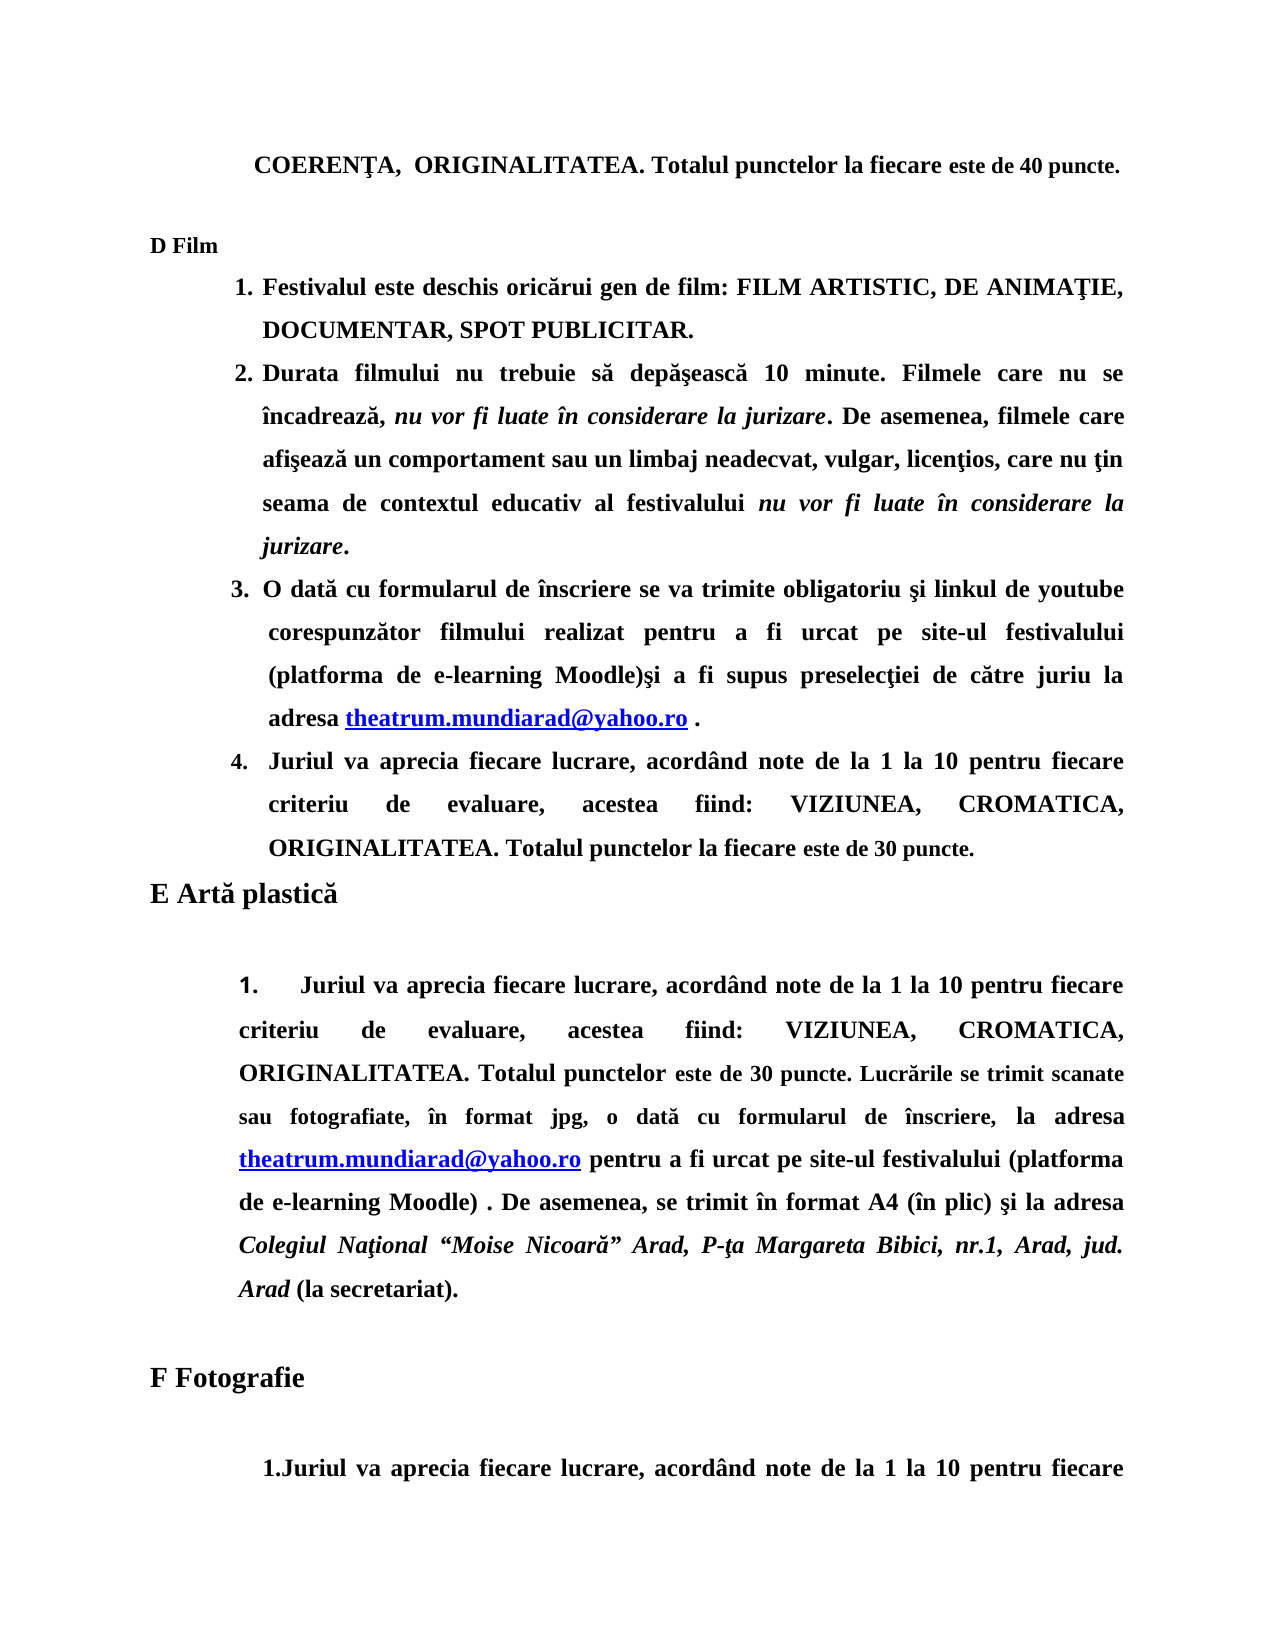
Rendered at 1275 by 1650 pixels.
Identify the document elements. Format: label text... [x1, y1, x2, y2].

list O dată cu formularul de înscriere se va trimite obligatoriu şi linkul de youtube corespunzător filmului realizat pentru a fi urcat pe site-ul festivalului (platforma de e-learning Moodle)şi a fi supus preselecţiei de către juriu la adresa theatrum.mundiarad@yahoo.ro . [231, 574, 1125, 732]
list Juriul va aprecia fiecare lucrare, acordând note de la 1 la 10 pentru fiecare criteriu de evaluare, acestea fiind: VIZIUNEA, CROMATICA, ORIGINALITATEA. Totalul punctelor este de 30 puncte. Lucrările se trimit scanate sau fotografiate, în format jpg, o dată cu formularul de înscriere, la adresa theatrum.mundiarad@yahoo.ro pentru a fi urcat pe site-ul festivalului (platforma de e-learning Moodle) . De asemenea, se trimit în format A4 (în plic) şi la adresa Colegiul Naţional “Moise Nicoară” Arad, P-ţa Margareta Bibici, nr.1, Arad, jud. Arad (la secretariat). [239, 969, 1125, 1231]
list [216, 150, 1125, 179]
list Festivalul este deschis oricărui gen de film: FILM ARTISTIC, DE ANIMAŢIE, DOCUMENTAR, SPOT PUBLICITAR. [234, 272, 1125, 344]
text E Artă plastică [150, 876, 1125, 909]
text F Fotografie [150, 1360, 1125, 1393]
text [262, 1453, 1125, 1482]
list Durata filmului nu trebuie să depăşească 10 minute. Filmele care nu se încadrează, nu vor fi luate în considerare la jurizare. De asemenea, filmele care afişează un comportament sau un limbaj neadecvat, vulgar, licenţios, care nu ţin seama de contextul educativ al festivalului nu vor fi luate în considerare la jurizare. [234, 358, 1125, 559]
list Juriul va aprecia fiecare lucrare, acordând note de la 1 la 10 pentru fiecare criteriu de evaluare, acestea fiind: VIZIUNEA, CROMATICA, ORIGINALITATEA. Totalul punctelor la fiecare este de 30 puncte. [231, 746, 1125, 861]
list Juriul va aprecia fiecare lucrare, acordând note de la 1 la 10 pentru fiecare criteriu de evaluare, acestea fiind: VIZIUNEA, CROMATICA, ORIGINALITATEA. Totalul punctelor este de 30 puncte. Lucrările se trimit scanate sau fotografiate, în format jpg, o dată cu formularul de înscriere, la adresa theatrum.mundiarad@yahoo.ro pentru a fi urcat pe site-ul festivalului (platforma de e-learning Moodle) . De asemenea, se trimit în format A4 (în plic) şi la adresa Colegiul Naţional “Moise Nicoară” Arad, P-ţa Margareta Bibici, nr.1, Arad, jud. Arad (la secretariat). [239, 1259, 1125, 1302]
text D Film [150, 233, 1125, 259]
